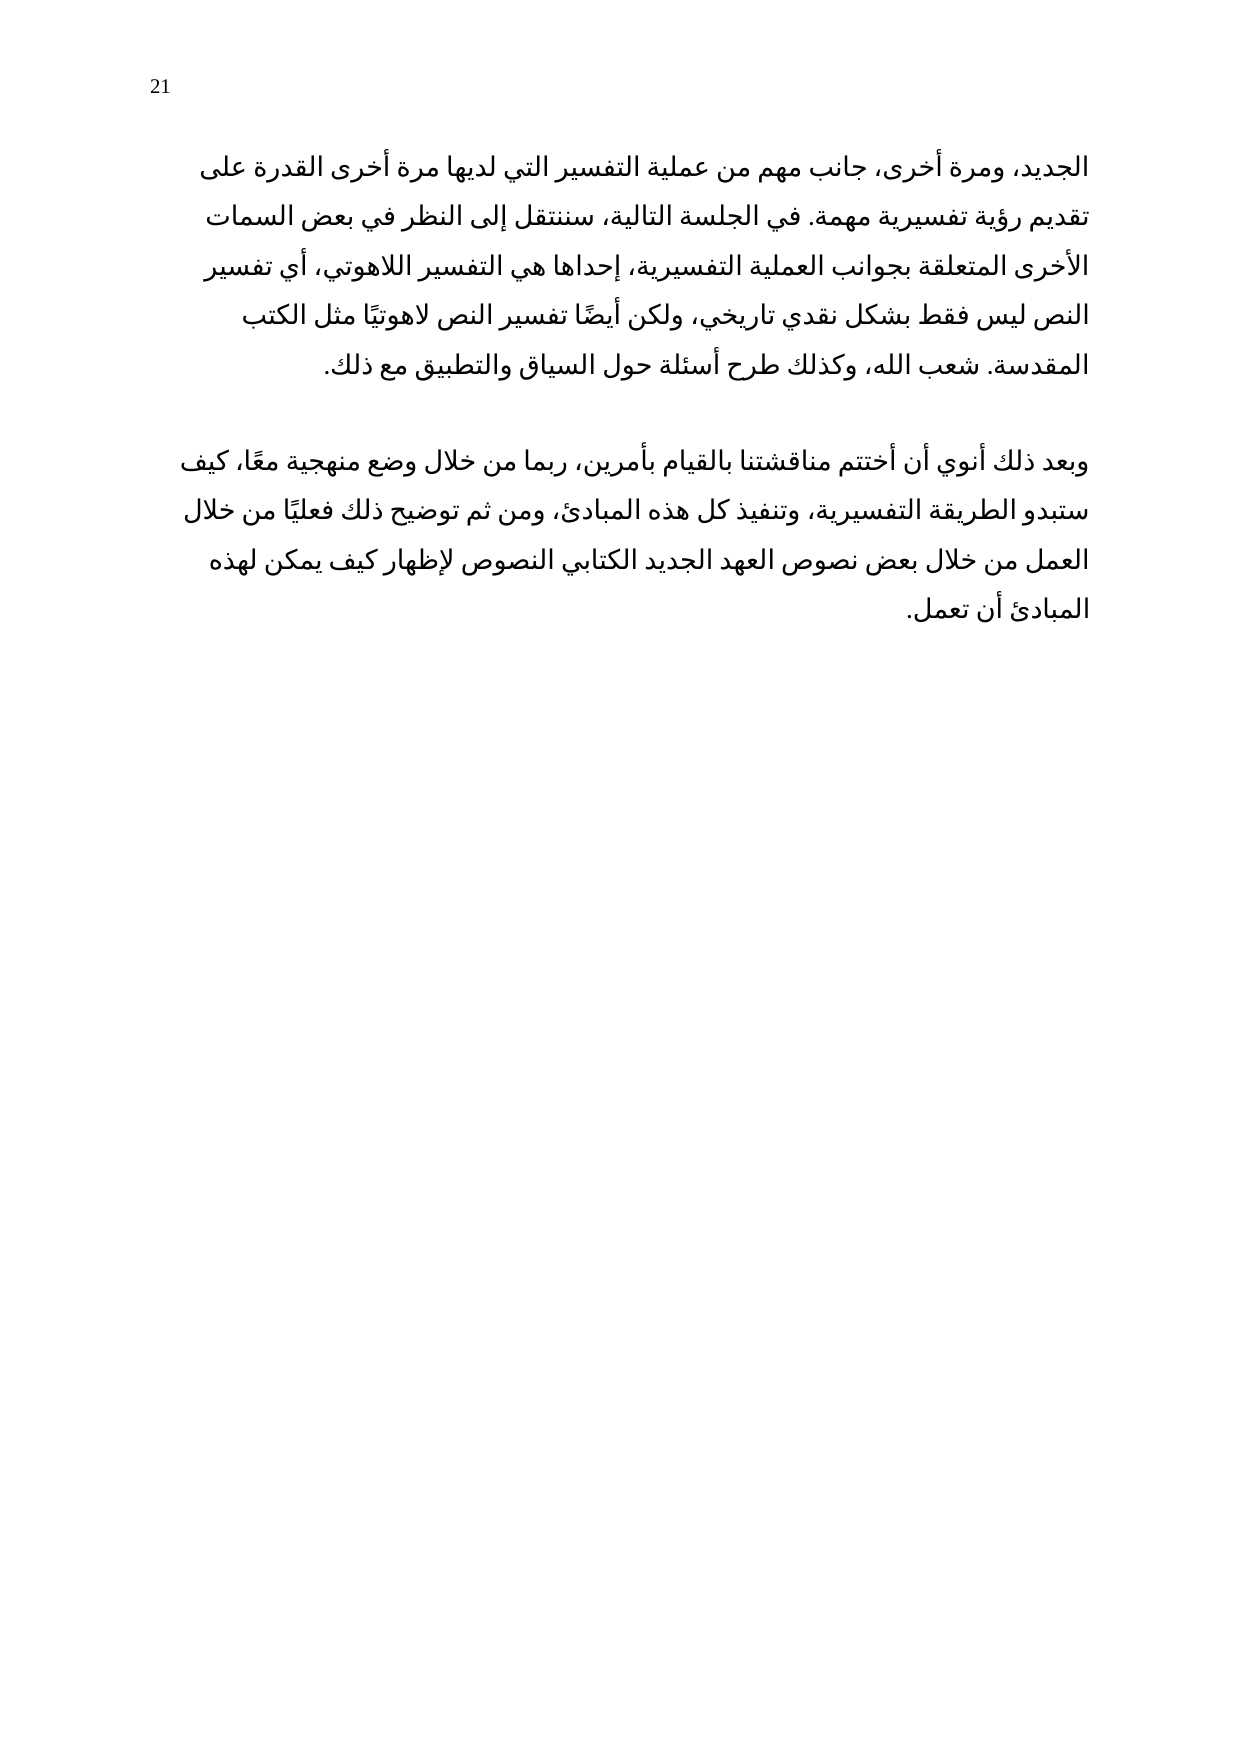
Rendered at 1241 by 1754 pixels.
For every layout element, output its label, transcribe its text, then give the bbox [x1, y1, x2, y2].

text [150, 150, 1090, 381]
text وبعد ذلك أنوي أن أختتم مناقشتنا بالقيام بأمرين، ربما من خلال وضع منهجية معًا، كيف ستبدو الطريقة التفسيرية، وتنفيذ كل هذه المبادئ، ومن ثم توضيح ذلك فعليًا من خلال العمل من خلال بعض نصوص العهد الجديد الكتابي النصوص لإظهار كيف يمكن لهذه المبادئ أن تعمل. [150, 444, 1090, 626]
